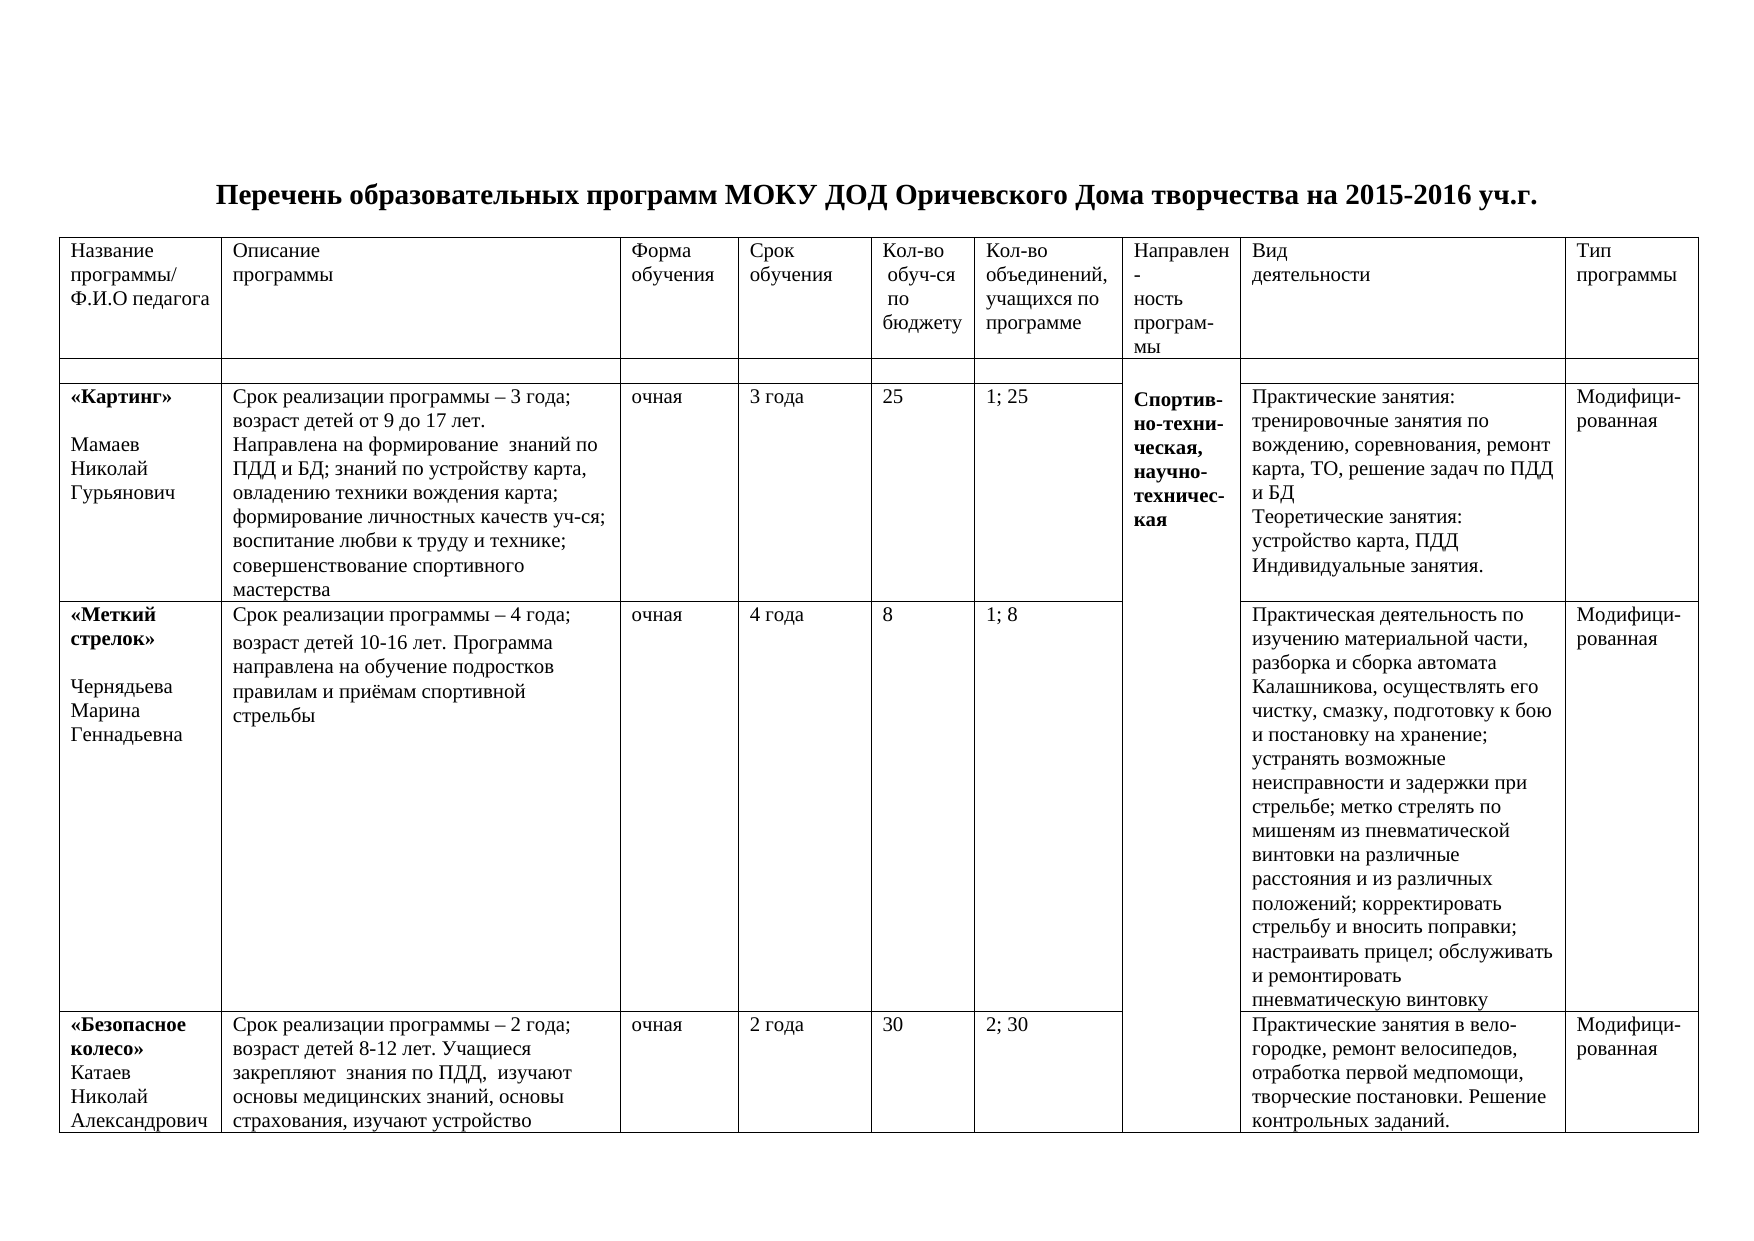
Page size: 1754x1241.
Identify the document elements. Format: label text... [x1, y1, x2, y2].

table_header Описание программы [222, 238, 620, 358]
table_cell очная [621, 602, 738, 1011]
table_header Кол-во объединений, учащихся по программе [975, 238, 1122, 358]
table_cell 8 [872, 602, 974, 1011]
table_cell [60, 359, 221, 383]
table_cell 25 [872, 384, 974, 601]
table_cell Срок реализации программы – 3 года; возраст детей от 9 до 17 лет. Направлена на формирование знаний по ПДД и БД; знаний по устройству карта, овладению техники вождения карта; формирование личностных качеств уч-ся; воспитание любви к труду и технике; совершенствование спортивного мастерства [222, 384, 620, 601]
table_cell 2 года [739, 1012, 871, 1132]
table_cell 1; 8 [975, 602, 1122, 1011]
table_cell очная [621, 384, 738, 601]
table_cell 2; 30 [975, 1012, 1122, 1132]
table_cell [975, 359, 1122, 383]
table_cell Модифици-рованная [1566, 384, 1698, 601]
table_cell [1241, 359, 1565, 383]
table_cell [222, 1012, 620, 1132]
table_cell 3 года [739, 384, 871, 601]
table_cell [1566, 359, 1698, 383]
table_cell «Картинг» Мамаев Николай Гурьянович [60, 384, 221, 601]
table_cell [621, 359, 738, 383]
table_cell 1; 25 [975, 384, 1122, 601]
table_header Срок обучения [739, 238, 871, 358]
table_cell очная [621, 1012, 738, 1132]
text Перечень образовательных программ МОКУ ДОД Оричевского Дома творчества на 2015-2016 уч.г. [118, 177, 1636, 211]
table_header Тип программы [1566, 238, 1698, 358]
table_header Название программы/ Ф.И.О педагога [60, 238, 221, 358]
table_cell Срок реализации программы – 4 года; возраст детей 10-16 лет. Программа направлена на обучение подростков правилам и приёмам спортивной стрельбы [222, 602, 620, 1011]
table_cell [872, 359, 974, 383]
table_cell Модифици-рованная [1566, 1012, 1698, 1132]
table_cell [1241, 1012, 1565, 1132]
table_cell [222, 359, 620, 383]
table_cell Модифици-рованная [1566, 602, 1698, 1011]
table_cell «Меткий стрелок» Чернядьева Марина Геннадьевна [60, 602, 221, 1011]
table_cell Спортив-но-техни-ческая, научно-техничес-кая [1123, 359, 1240, 1132]
table_header Форма обучения [621, 238, 738, 358]
table_cell [739, 359, 871, 383]
table_cell 30 [872, 1012, 974, 1132]
table_cell 4 года [739, 602, 871, 1011]
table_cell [60, 1012, 221, 1132]
table_cell Практические занятия: тренировочные занятия по вождению, соревнования, ремонт карта, ТО, решение задач по ПДД и БД Теоретические занятия: устройство карта, ПДД Индивидуальные занятия. [1241, 384, 1565, 601]
table_header Направлен- ность програм-мы [1123, 238, 1240, 358]
table_cell Практическая деятельность по изучению материальной части, разборка и сборка автомата Калашникова, осуществлять его чистку, смазку, подготовку к бою и постановку на хранение; устранять возможные неисправности и задержки при стрельбе; метко стрелять по мишеням из пневматической винтовки на различные расстояния и из различных положений; корректировать стрельбу и вносить поправки; настраивать прицел; обслуживать и ремонтировать пневматическую винтовку [1241, 602, 1565, 1011]
table_header Кол-во обуч-ся по бюджету [872, 238, 974, 358]
table_header Вид деятельности [1241, 238, 1565, 358]
